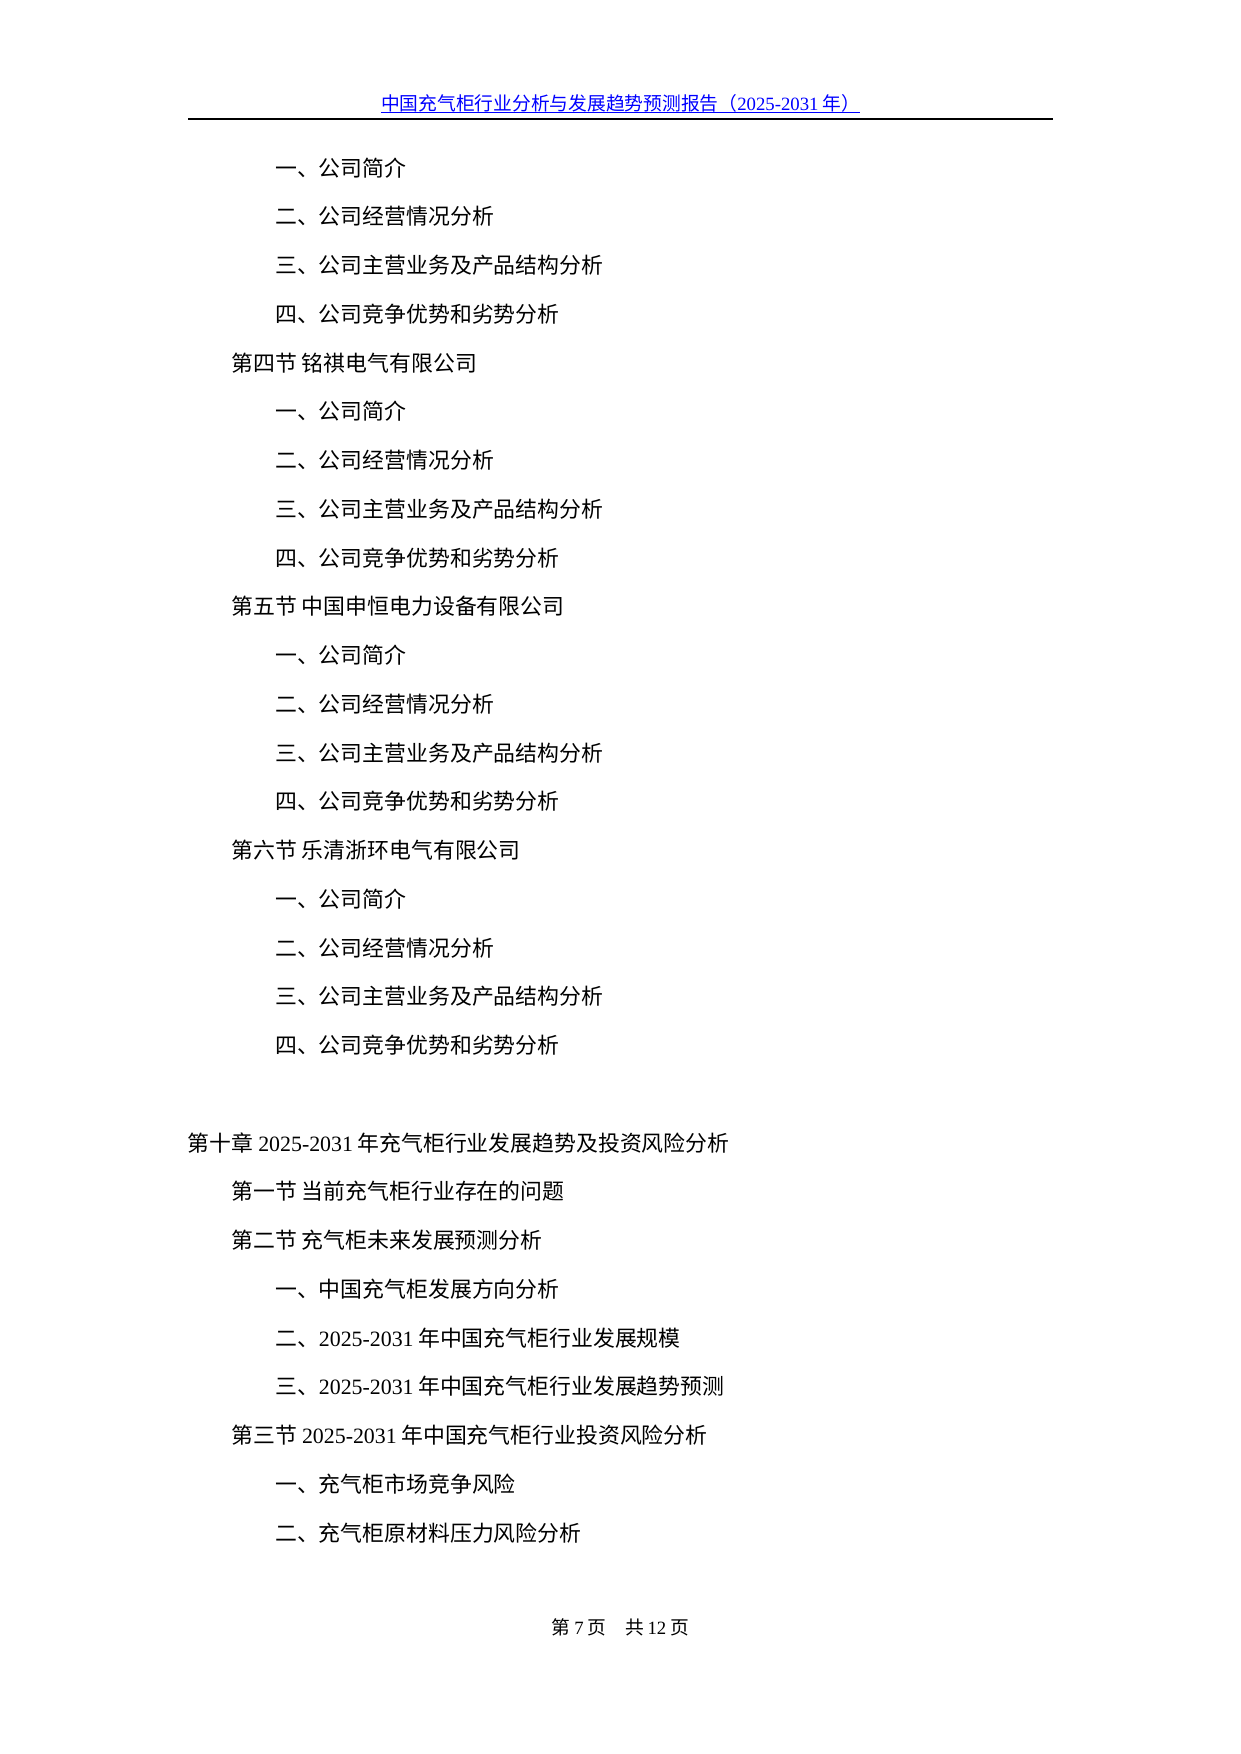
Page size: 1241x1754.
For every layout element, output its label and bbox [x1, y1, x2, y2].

text [187, 150, 1053, 1548]
